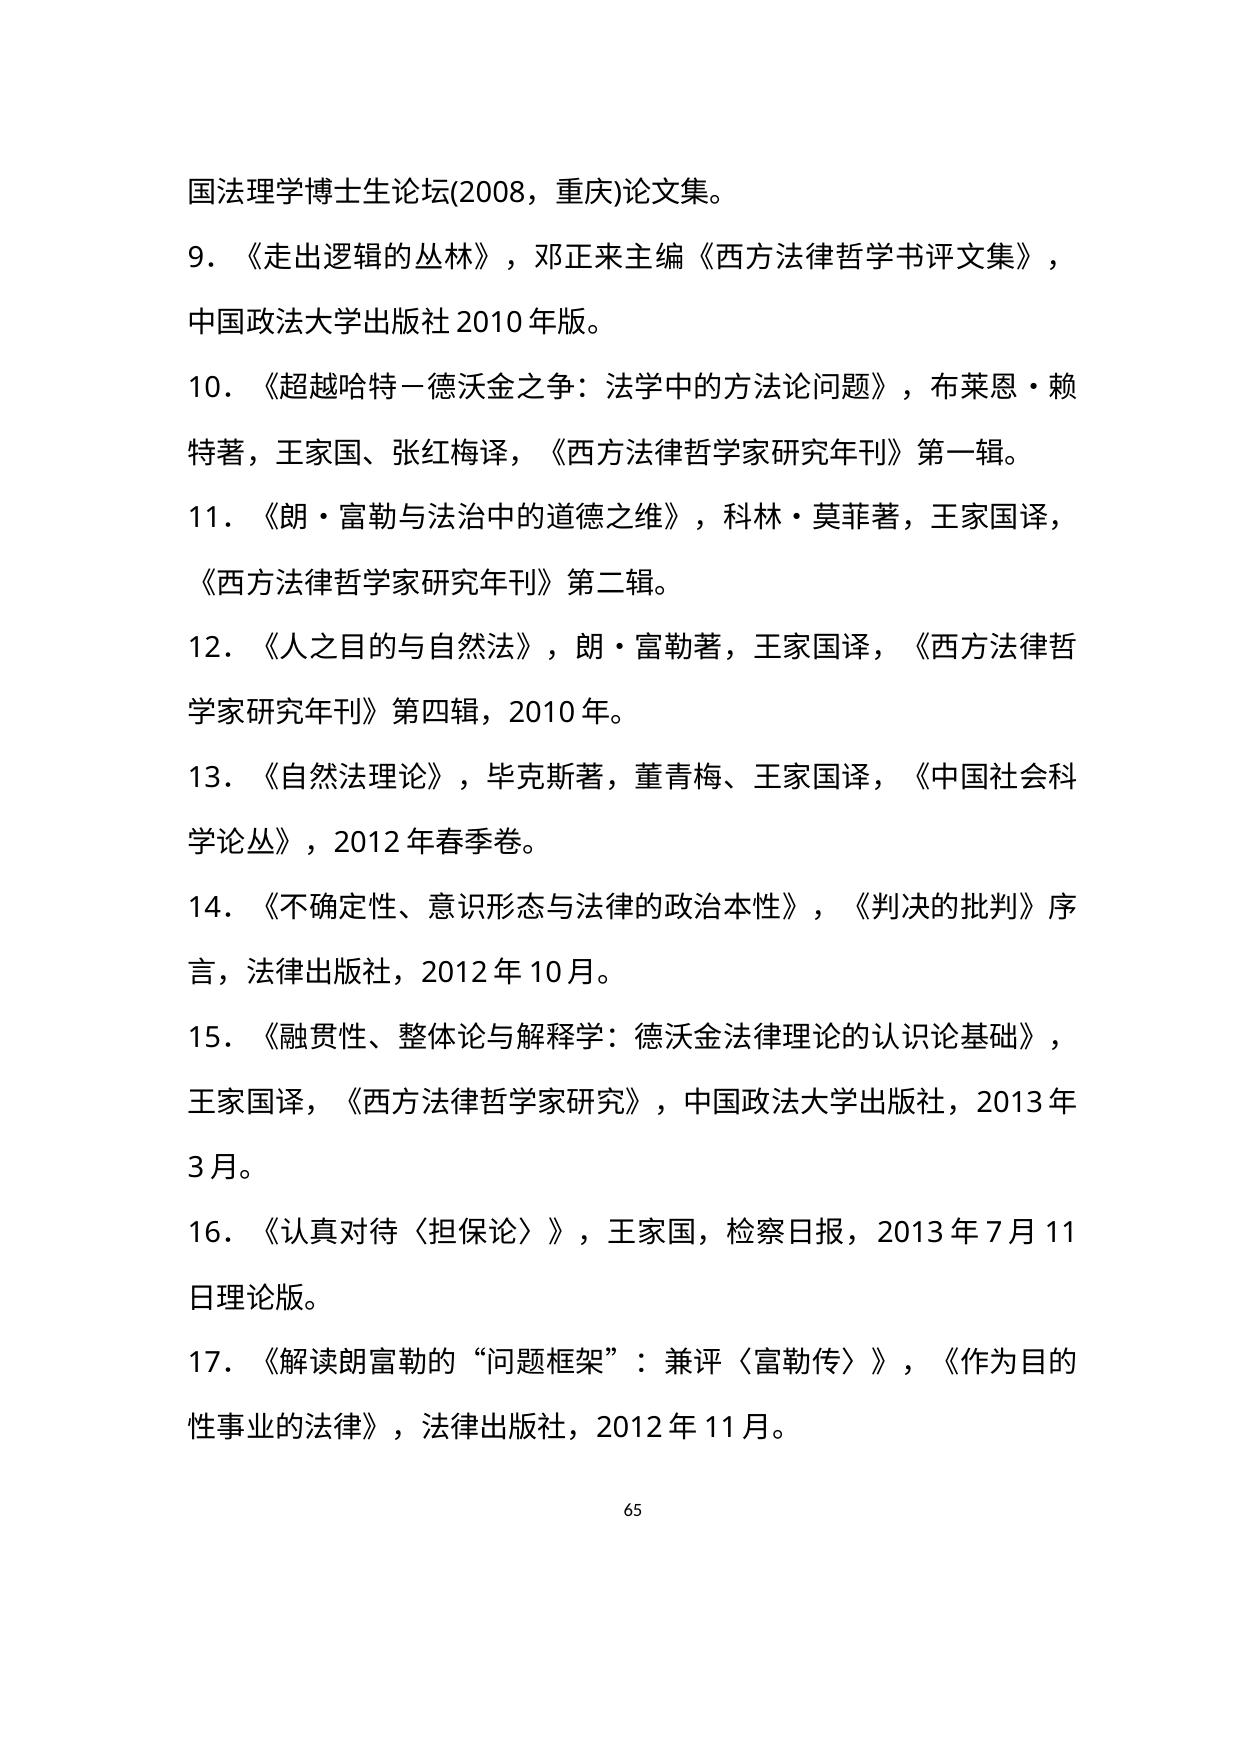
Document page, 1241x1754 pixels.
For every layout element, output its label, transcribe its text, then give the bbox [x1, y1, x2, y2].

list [187, 158, 1078, 223]
list 《不确定性、意识形态与法律的政治本性》，《判决的批判》序言，法律出版社，2012年10月。 [187, 873, 1078, 1003]
list 《朗•富勒与法治中的道德之维》，科林•莫菲著，王家国译，《西方法律哲学家研究年刊》第二辑。 [187, 483, 1078, 613]
list 《走出逻辑的丛林》，邓正来主编《西方法律哲学书评文集》，中国政法大学出版社2010年版。 [187, 223, 1078, 353]
list 《认真对待〈担保论〉》，王家国，检察日报，2013年7月11日理论版。 [187, 1198, 1078, 1328]
list 《解读朗富勒的“问题框架”：兼评〈富勒传〉》，《作为目的性事业的法律》，法律出版社，2012年11月。 [187, 1328, 1078, 1458]
list 《超越哈特－德沃金之争：法学中的方法论问题》，布莱恩•赖特著，王家国、张红梅译，《西方法律哲学家研究年刊》第一辑。 [187, 353, 1078, 483]
list 《自然法理论》，毕克斯著，董青梅、王家国译，《中国社会科学论丛》，2012年春季卷。 [187, 743, 1078, 873]
list 《融贯性、整体论与解释学：德沃金法律理论的认识论基础》，王家国译，《西方法律哲学家研究》，中国政法大学出版社，2013年3月。 [187, 1003, 1078, 1198]
list 《人之目的与自然法》，朗•富勒著，王家国译，《西方法律哲学家研究年刊》第四辑，2010年。 [187, 613, 1078, 743]
